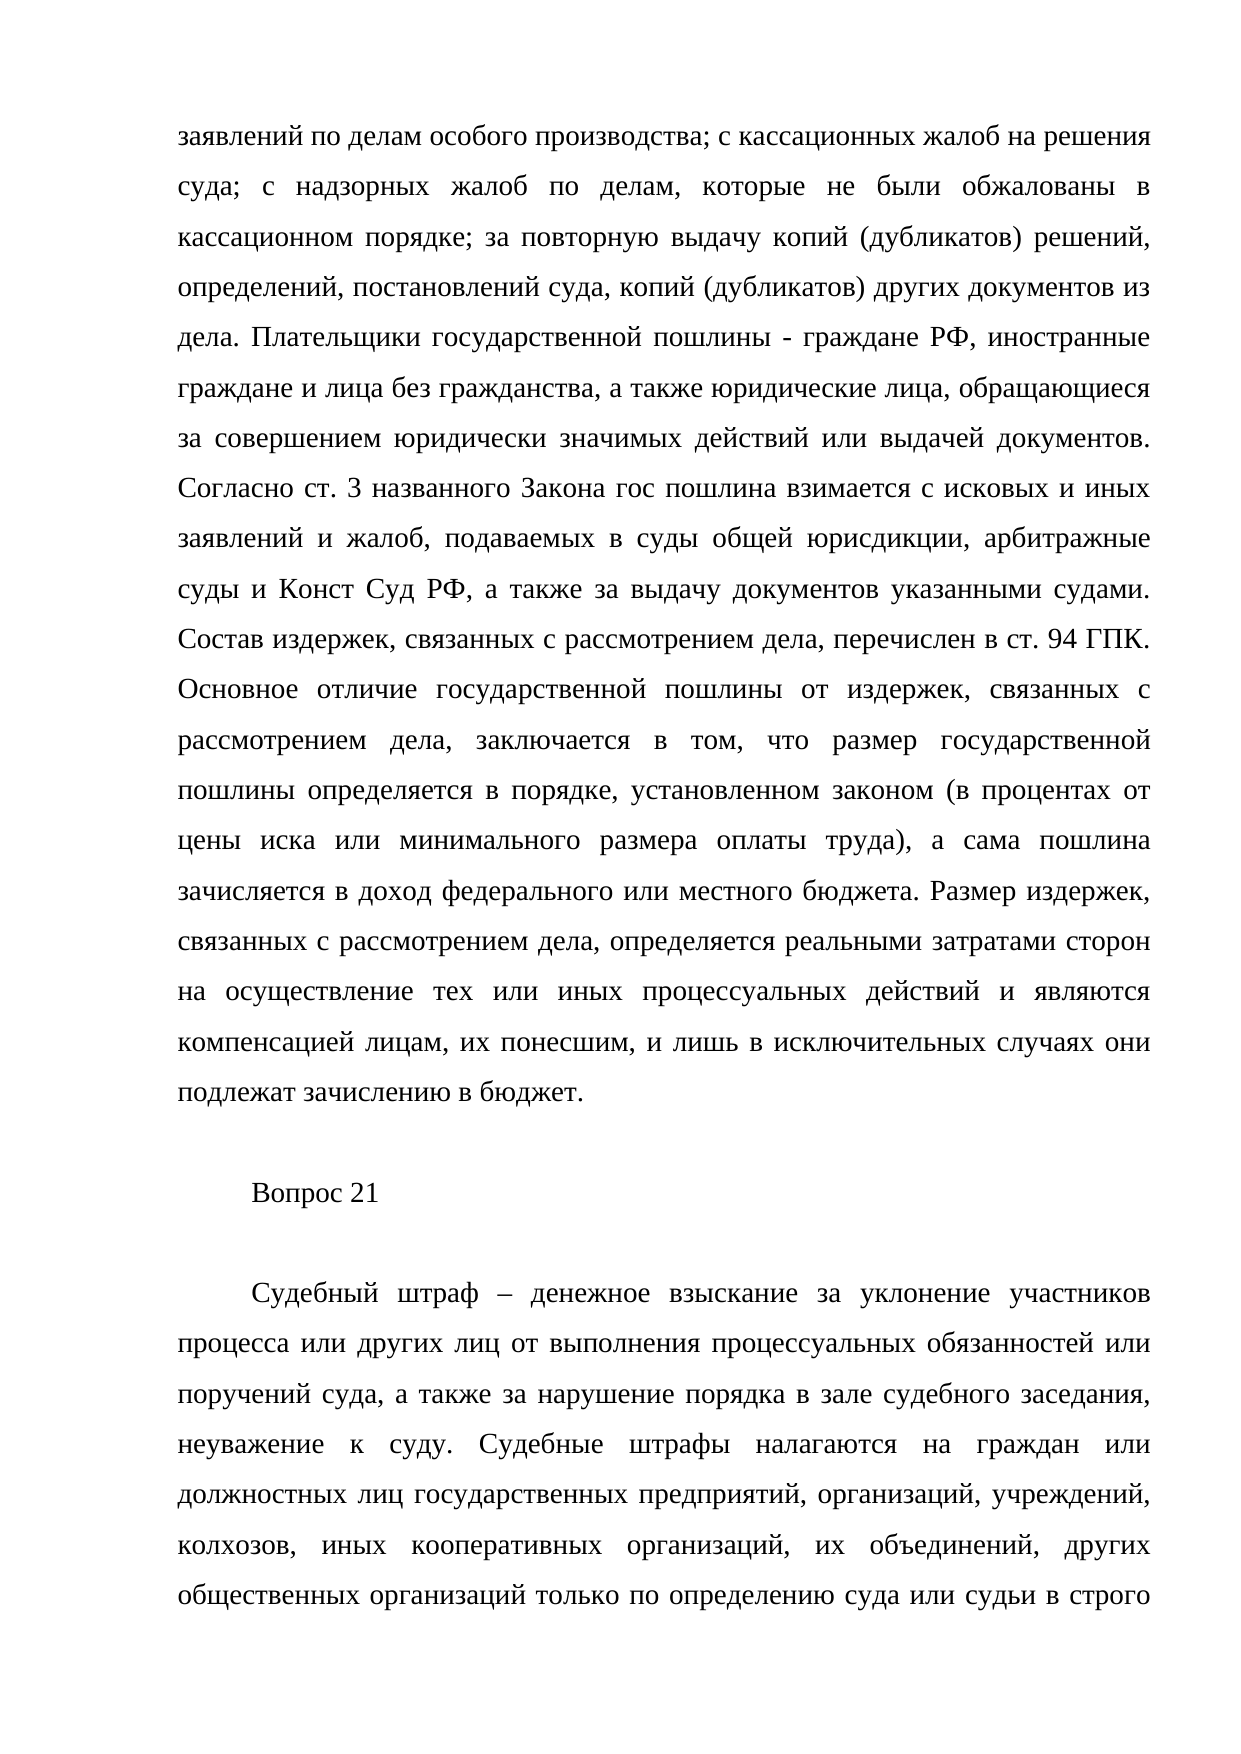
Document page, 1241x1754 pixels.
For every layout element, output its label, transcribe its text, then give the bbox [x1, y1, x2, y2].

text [177, 1275, 1152, 1611]
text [177, 118, 1152, 1108]
text Вопрос 21 [177, 1175, 1152, 1208]
